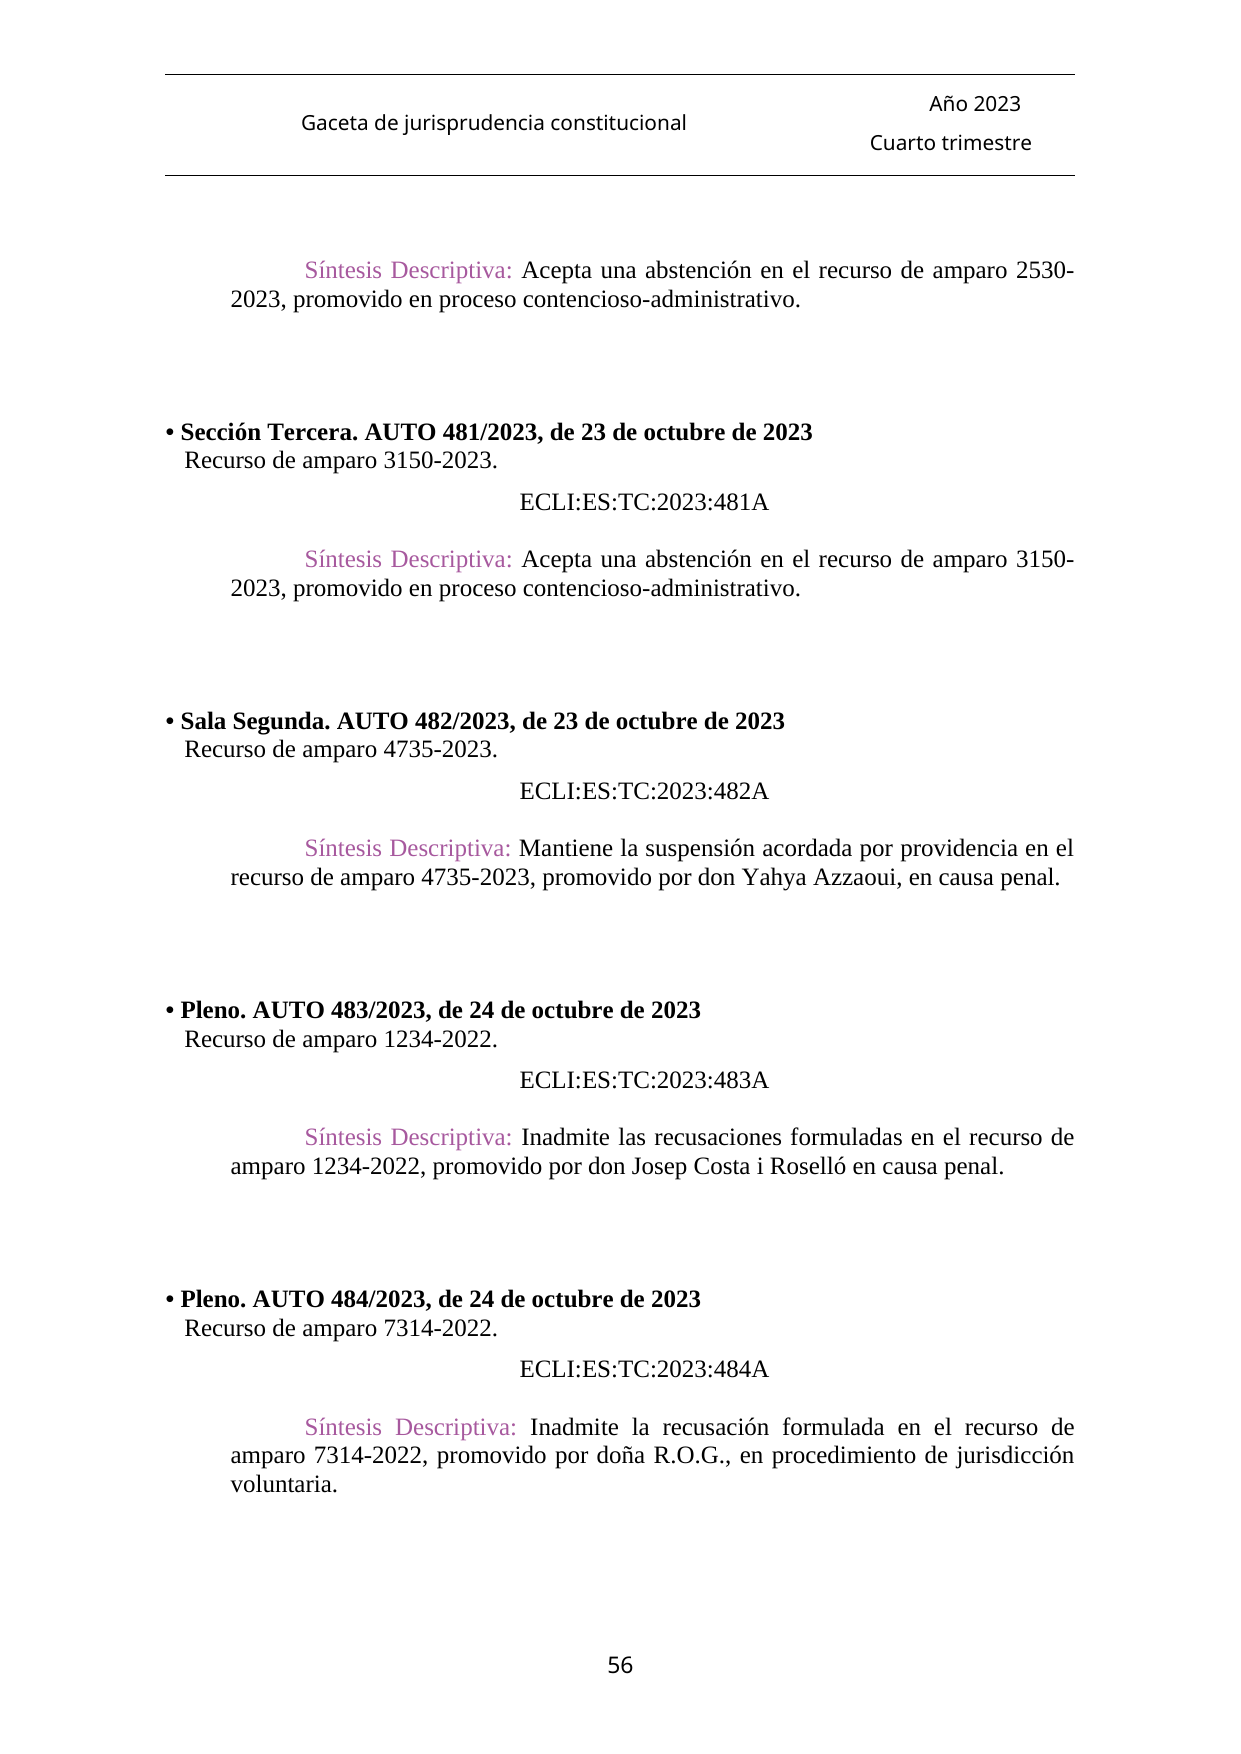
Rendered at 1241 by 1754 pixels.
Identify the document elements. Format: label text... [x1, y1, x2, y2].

text • Pleno. AUTO 484/2023, de 24 de octubre de 2023 [165, 1284, 1075, 1313]
text Síntesis Descriptiva: Inadmite las recusaciones formuladas en el recurso de amparo 1234-2022, promovido por don Josep Costa i Roselló en causa penal. [230, 1122, 1075, 1180]
text Síntesis Descriptiva: Acepta una abstención en el recurso de amparo 2530-2023, promovido en proceso contencioso-administrativo. [230, 255, 1075, 312]
text ECLI:ES:TC:2023:481A [165, 487, 1075, 515]
text Recurso de amparo 3150-2023. [165, 445, 1075, 474]
text Recurso de amparo 7314-2022. [165, 1313, 1075, 1342]
text • Sección Tercera. AUTO 481/2023, de 23 de octubre de 2023 [165, 417, 1075, 445]
text ECLI:ES:TC:2023:484A [165, 1354, 1075, 1383]
text • Pleno. AUTO 483/2023, de 24 de octubre de 2023 [165, 995, 1075, 1024]
text ECLI:ES:TC:2023:483A [165, 1065, 1075, 1094]
text Síntesis Descriptiva: Acepta una abstención en el recurso de amparo 3150-2023, promovido en proceso contencioso-administrativo. [230, 544, 1075, 602]
text Recurso de amparo 1234-2022. [165, 1024, 1075, 1052]
text Recurso de amparo 4735-2023. [165, 734, 1075, 763]
text ECLI:ES:TC:2023:482A [165, 776, 1075, 804]
text Síntesis Descriptiva: Inadmite la recusación formulada en el recurso de amparo 7314-2022, promovido por doña R.O.G., en procedimiento de jurisdicción voluntaria. [230, 1412, 1075, 1498]
text • Sala Segunda. AUTO 482/2023, de 23 de octubre de 2023 [165, 706, 1075, 734]
text Síntesis Descriptiva: Mantiene la suspensión acordada por providencia en el recurso de amparo 4735-2023, promovido por don Yahya Azzaoui, en causa penal. [230, 833, 1075, 891]
